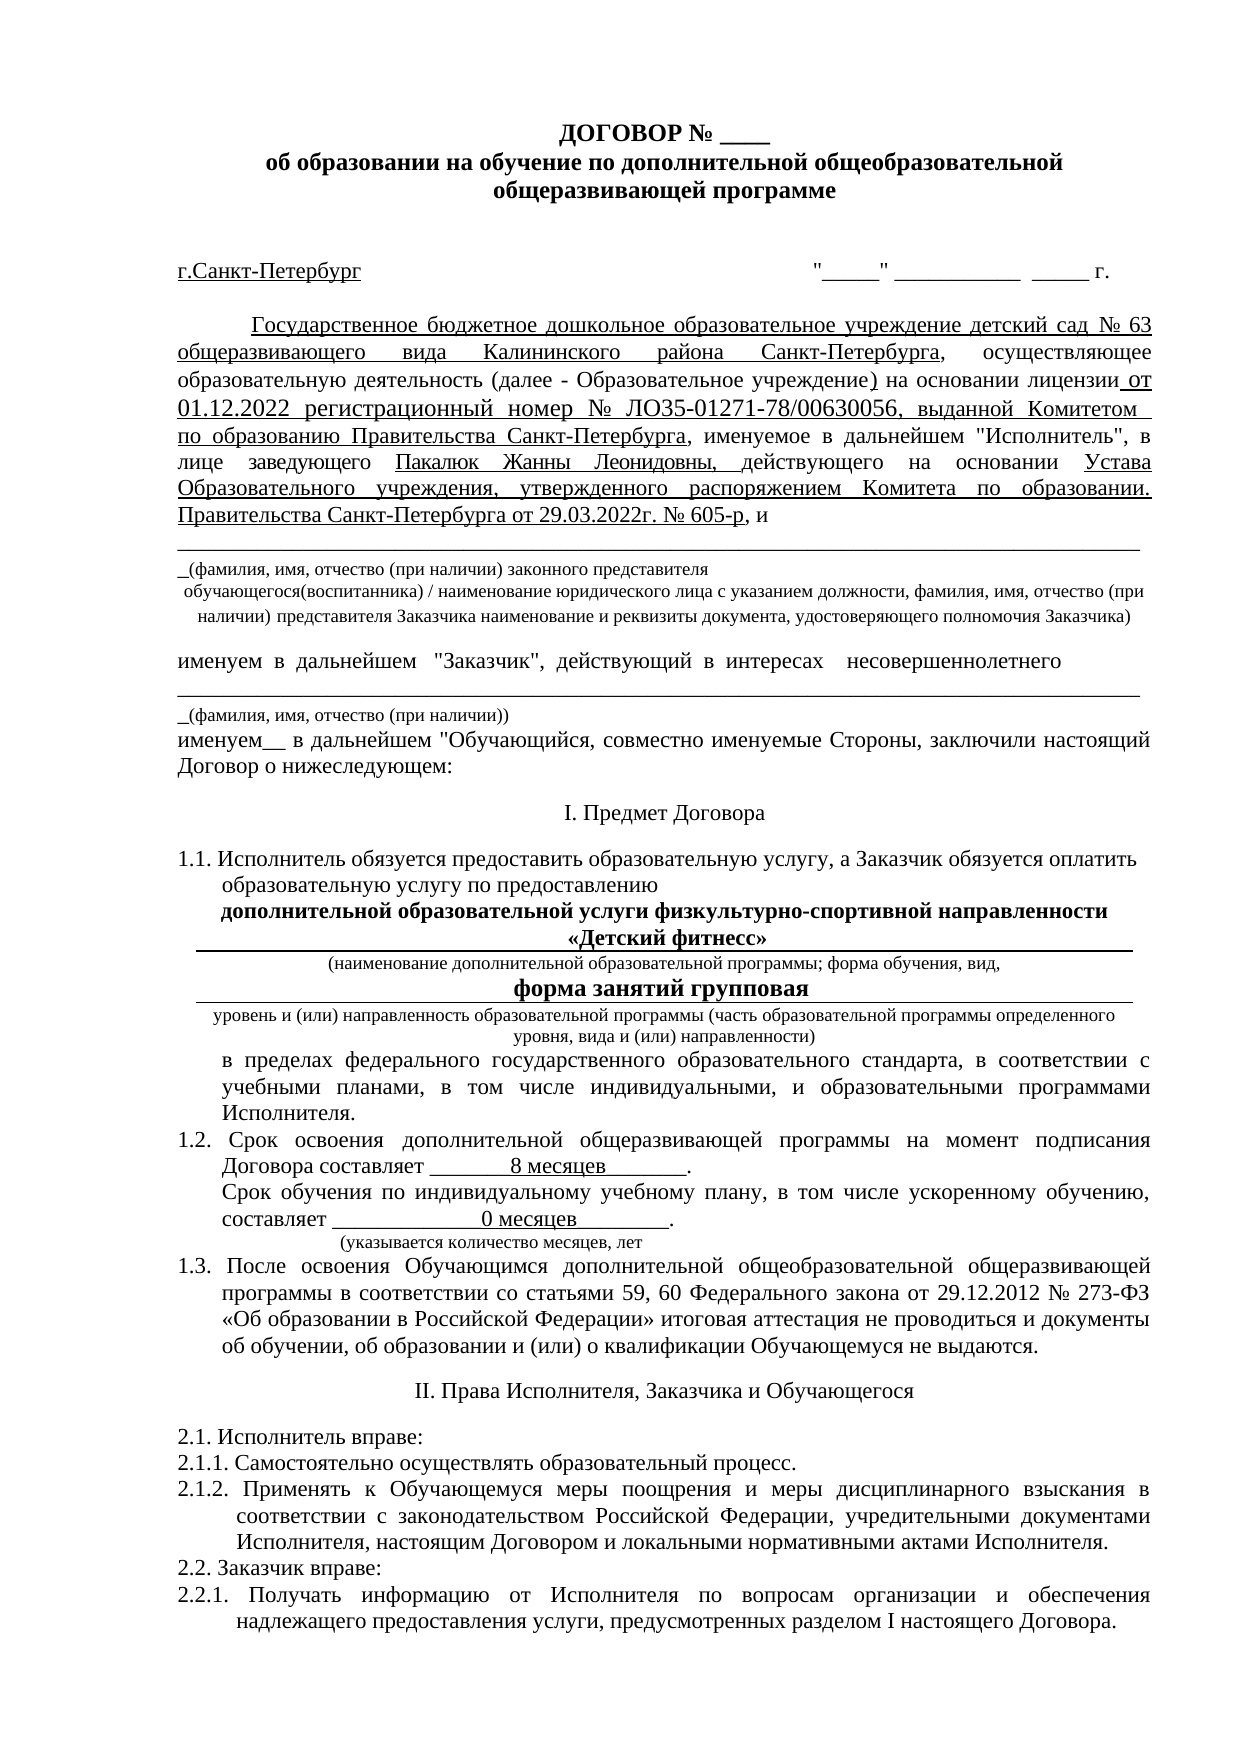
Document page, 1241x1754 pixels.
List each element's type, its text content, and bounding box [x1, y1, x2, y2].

text ДОГОВОР № ____ [177, 118, 1152, 147]
text 2.2. Заказчик вправе: [177, 1554, 1152, 1581]
text именуем__ в дальнейшем "Обучающийся, совместно именуемые Стороны, заключили настоящий Договор о нижеследующем: [177, 726, 1152, 779]
text I. Предмет Договора [177, 799, 1152, 825]
text Государственное бюджетное дошкольное образовательное учреждение детский сад № 63 общеразвивающего вида Калининского района Санкт-Петербурга, осуществляющее образовательную деятельность (далее - Образовательное учреждение) на основании лицензии от 01.12.2022 регистрационный номер № ЛО35-01271-78/00630056, выданной Комитетом по образованию Правительства Санкт-Петербурга, именуемое в дальнейшем "Исполнитель", в лице заведующего Пакалюк Жанны Леонидовны, действующего на основании Устава Образовательного учреждения, утвержденного распоряжением Комитета по образовании. Правительства Санкт-Петербурга от 29.03.2022г. № 605-р, и [177, 312, 1152, 418]
text 2.2.1. Получать информацию от Исполнителя по вопросам организации и обеспечения надлежащего предоставления услуги, предусмотренных разделом I настоящего Договора. [177, 1581, 1152, 1633]
text 2.1.1. Самостоятельно осуществлять образовательный процесс. [177, 1449, 1152, 1475]
text 1.3. После освоения Обучающимся дополнительной общеобразовательной общеразвивающей программы в соответствии со статьями 59, 60 Федерального закона от 29.12.2012 № 273-ФЗ «Об образовании в Российской Федерации» итоговая аттестация не проводиться и документы об обучении, об образовании и (или) о квалификации Обучающемуся не выдаются. [177, 1253, 1152, 1358]
table_header (наименование дополнительной образовательной программы; форма обучения, вид, [196, 952, 1133, 973]
table_cell уровень и (или) направленность образовательной программы (часть образовательной программы определенного уровня, вида и (или) направленности) [196, 1003, 1133, 1047]
text 1.2. Срок освоения дополнительной общеразвивающей программы на момент подписания Договора составляет _______8 месяцев_______. [177, 1126, 1152, 1178]
text _____________________________________________________________________________________(фамилия, имя, отчество (при наличии) законного представителя [177, 527, 1152, 580]
text в пределах федерального государственного образовательного стандарта, в соответствии с учебными планами, в том числе индивидуальными, и образовательными программами Исполнителя. [222, 1047, 1152, 1126]
table_cell форма занятий групповая [196, 973, 1133, 1002]
text именуем в дальнейшем "Заказчик", действующий в интересах несовершеннолетнего [177, 647, 1152, 673]
text дополнительной образовательной услуги физкультурно-спортивной направленности [177, 897, 1152, 924]
text Срок обучения по индивидуальному учебному плану, в том числе ускоренному обучению, составляет _____________0 месяцев________. [222, 1178, 1152, 1231]
text II. Права Исполнителя, Заказчика и Обучающегося [177, 1377, 1152, 1403]
text _____________________________________________________________________________________(фамилия, имя, отчество (при наличии)) [177, 673, 1152, 726]
text (указывается количество месяцев, лет [222, 1231, 1152, 1253]
text обучающегося(воспитанника) / наименование юридического лица с указанием должности, фамилия, имя, отчество (при наличии) представителя Заказчика наименование и реквизиты документа, удостоверяющего полномочия Заказчика) [177, 580, 1152, 628]
text 1.1. Исполнитель обязуется предоставить образовательную услугу, а Заказчик обязуется оплатить образовательную услугу по предоставлению [177, 844, 1152, 897]
text 2.1.2. Применять к Обучающемуся меры поощрения и меры дисциплинарного взыскания в соответствии с законодательством Российской Федерации, учредительными документами Исполнителя, настоящим Договором и локальными нормативными актами Исполнителя. [177, 1475, 1152, 1554]
text об образовании на обучение по дополнительной общеобразовательной общеразвивающей программе [177, 147, 1152, 204]
text 2.1. Исполнитель вправе: [177, 1423, 1152, 1449]
text Государственное бюджетное дошкольное образовательное учреждение детский сад № 63 общеразвивающего вида Калининского района Санкт-Петербурга, осуществляющее образовательную деятельность (далее - Образовательное учреждение) на основании лицензии от 01.12.2022 регистрационный номер № ЛО35-01271-78/00630056, выданной Комитетом по образованию Правительства Санкт-Петербурга, именуемое в дальнейшем "Исполнитель", в лице заведующего Пакалюк Жанны Леонидовны, действующего на основании Устава Образовательного учреждения, утвержденного распоряжением Комитета по образовании. Правительства Санкт-Петербурга от 29.03.2022г. № 605-р, и [177, 419, 1152, 497]
text г.Санкт-Петербург "_____" ___________ _____ г. [177, 257, 1152, 283]
text «Детский фитнесс» [177, 924, 1152, 950]
